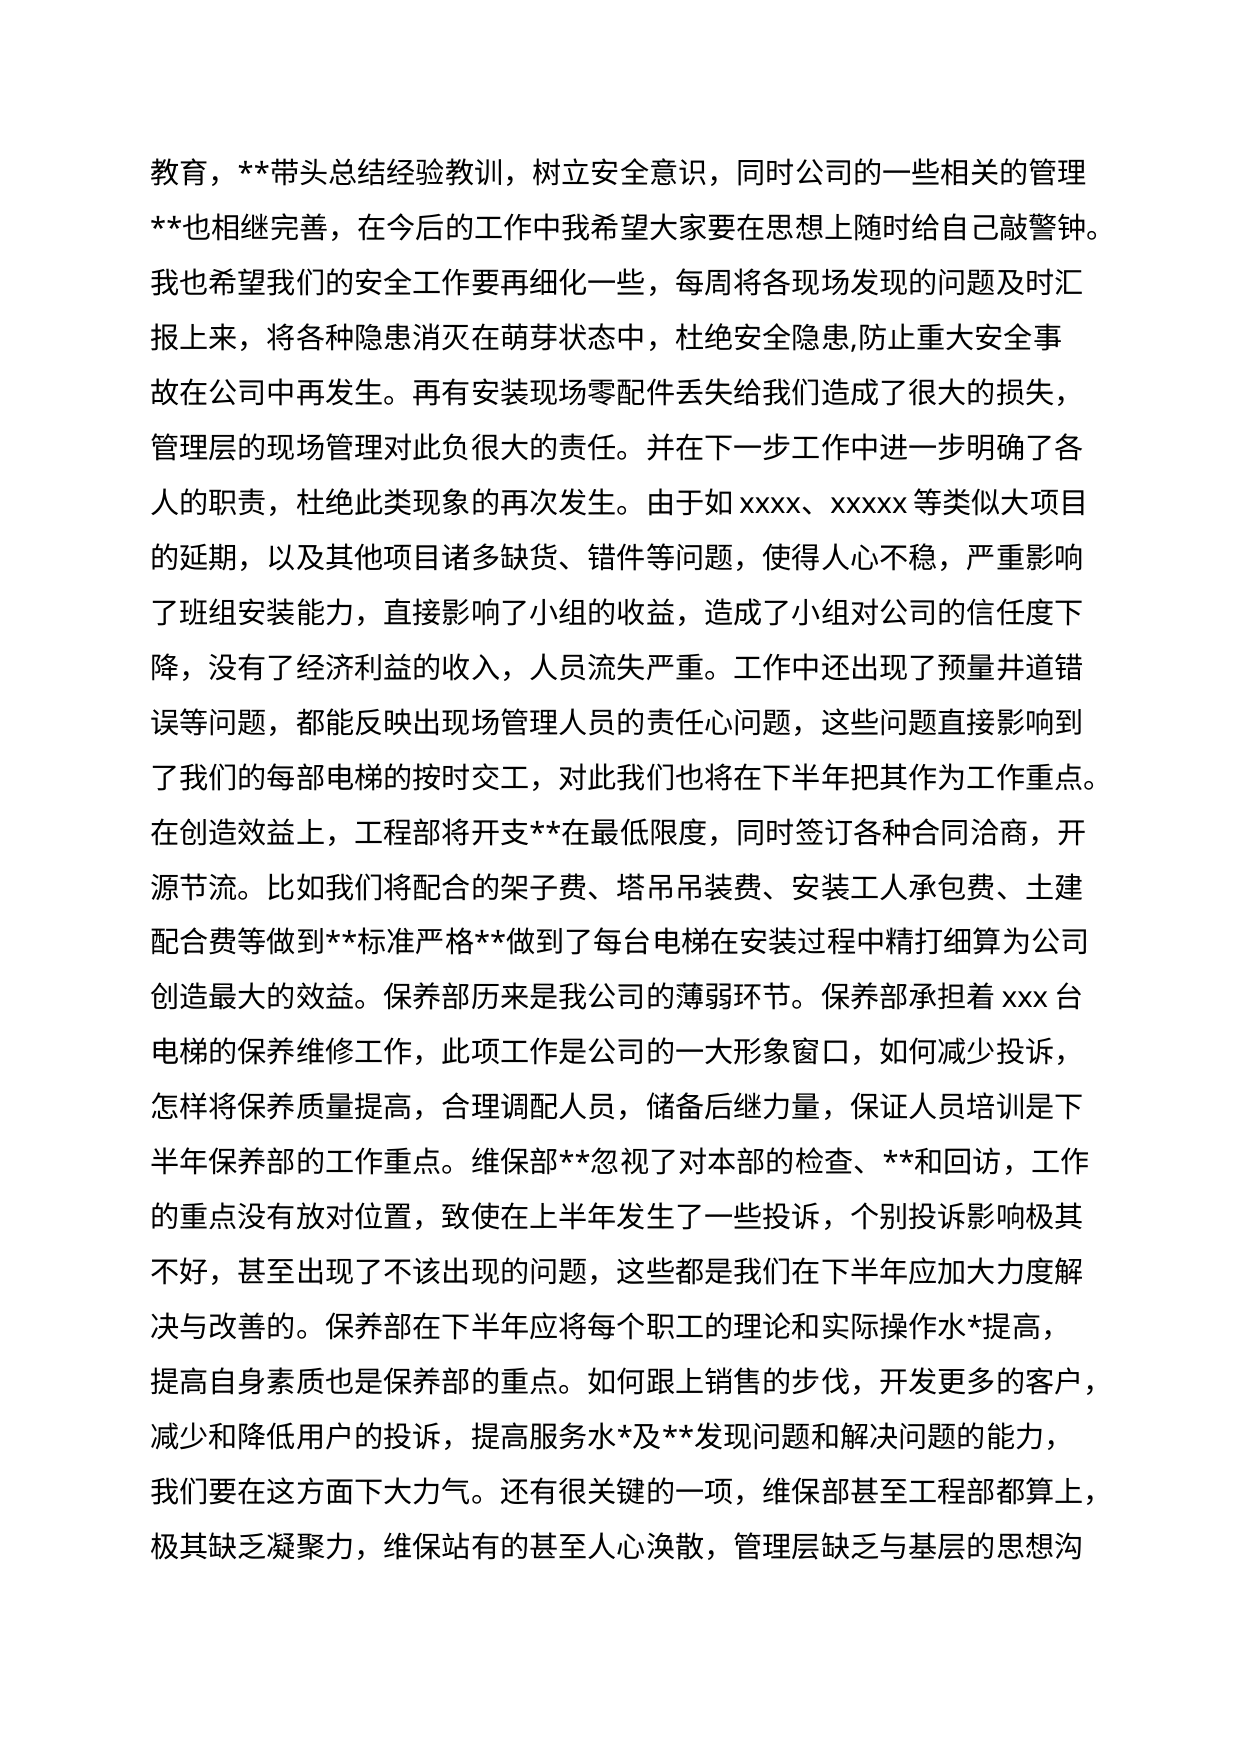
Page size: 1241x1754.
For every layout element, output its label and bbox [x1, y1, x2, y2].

text [150, 150, 1090, 1566]
